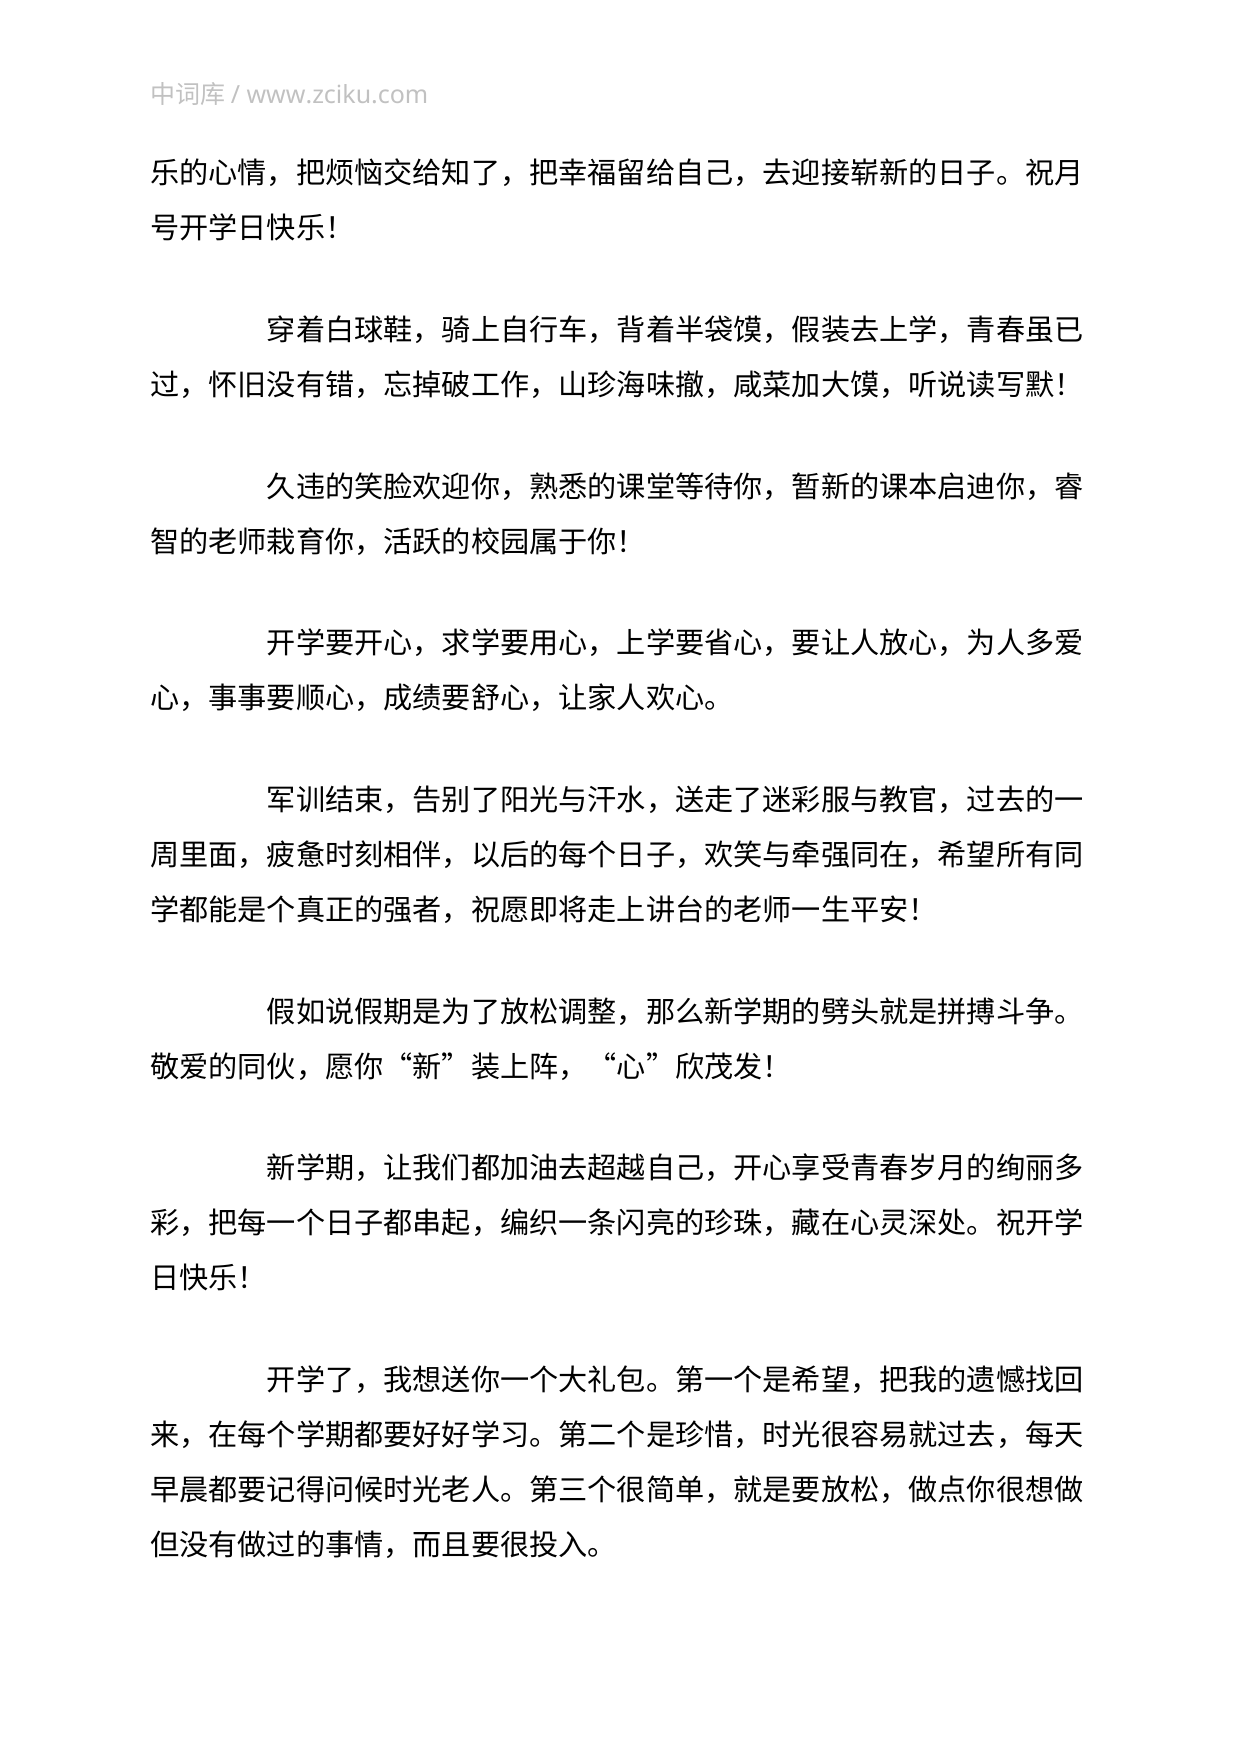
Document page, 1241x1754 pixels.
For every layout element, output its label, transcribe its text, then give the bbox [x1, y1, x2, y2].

text 久违的笑脸欢迎你，熟悉的课堂等待你，暂新的课本启迪你，睿智的老师栽育你，活跃的校园属于你！ [150, 463, 1090, 561]
text 开学了，我想送你一个大礼包。第一个是希望，把我的遗憾找回来，在每个学期都要好好学习。第二个是珍惜，时光很容易就过去，每天早晨都要记得问候时光老人。第三个很简单，就是要放松，做点你很想做但没有做过的事情，而且要很投入。 [150, 1356, 1090, 1563]
text 开学要开心，求学要用心，上学要省心，要让人放心，为人多爱心，事事要顺心，成绩要舒心，让家人欢心。 [150, 620, 1090, 717]
text 假如说假期是为了放松调整，那么新学期的劈头就是拼搏斗争。敬爱的同伙，愿你“新”装上阵，“心”欣茂发！ [150, 988, 1090, 1085]
text 穿着白球鞋，骑上自行车，背着半袋馍，假装去上学，青春虽已过，怀旧没有错，忘掉破工作，山珍海味撤，咸菜加大馍，听说读写默！ [150, 307, 1090, 404]
text 军训结束，告别了阳光与汗水，送走了迷彩服与教官，过去的一周里面，疲惫时刻相伴，以后的每个日子，欢笑与牵强同在，希望所有同学都能是个真正的强者，祝愿即将走上讲台的老师一生平安！ [150, 777, 1090, 929]
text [150, 150, 1090, 247]
text 新学期，让我们都加油去超越自己，开心享受青春岁月的绚丽多彩，把每一个日子都串起，编织一条闪亮的珍珠，藏在心灵深处。祝开学日快乐！ [150, 1145, 1090, 1297]
